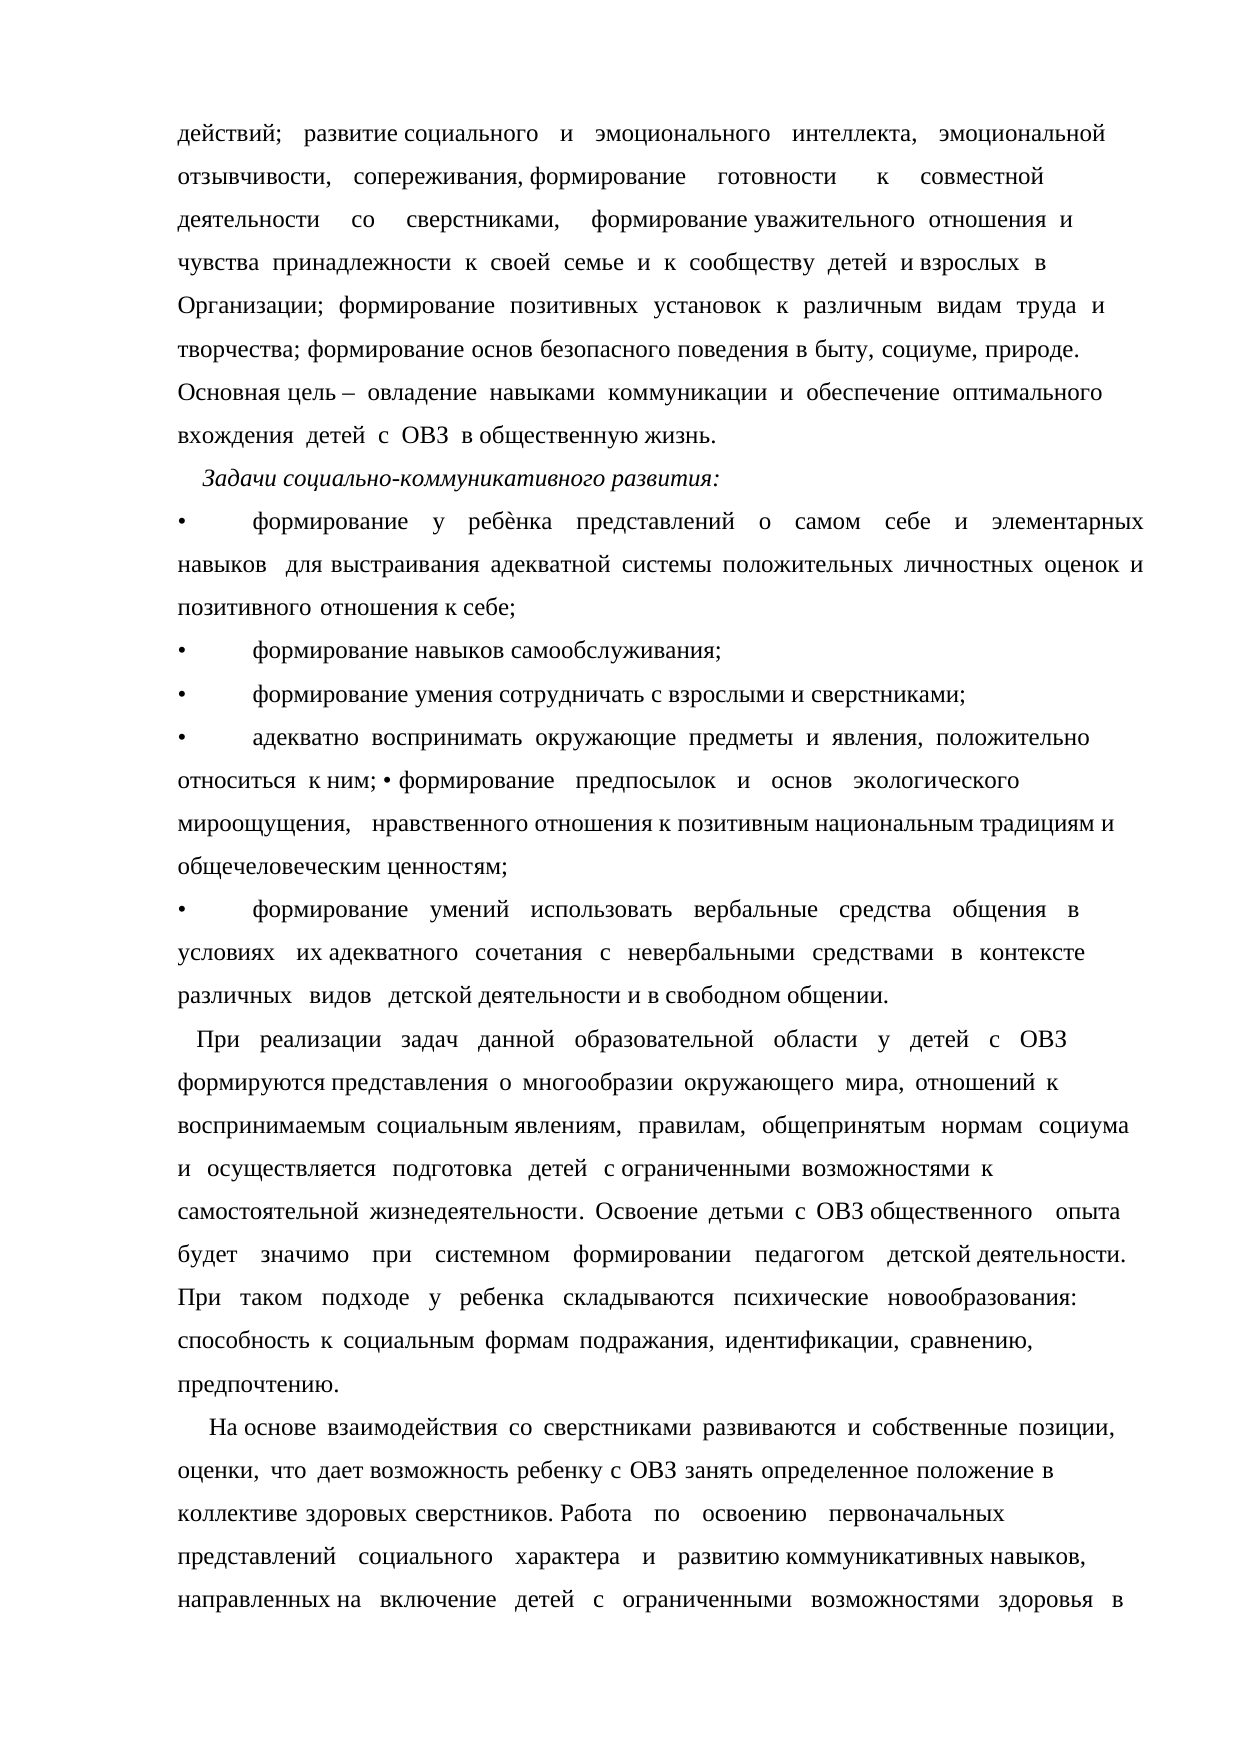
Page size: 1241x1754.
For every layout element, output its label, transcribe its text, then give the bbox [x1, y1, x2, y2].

text • формирование умения сотрудничать с взрослыми и сверстниками; [177, 679, 1154, 707]
text • формирование у ребѐнка представлений о самом себе и элементарных навыков для выстраивания адекватной системы положительных личностных оценок и позитивного отношения к себе; [177, 506, 1144, 621]
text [177, 118, 1144, 449]
text • формирование умений использовать вербальные средства общения в условиях их адекватного сочетания с невербальными средствами в контексте различных видов детской деятельности и в свободном общении. [177, 894, 1144, 1009]
text • адекватно воспринимать окружающие предметы и явления, положительно относиться к ним; • формирование предпосылок и основ экологического мироощущения, нравственного отношения к позитивным национальным традициям и общечеловеческим ценностям; [177, 722, 1148, 880]
text • формирование навыков самообслуживания; [177, 636, 1154, 664]
text При реализации задач данной образовательной области у детей с ОВЗ формируются представления о многообразии окружающего мира, отношений к воспринимаемым социальным явлениям, правилам, общепринятым нормам социума и осуществляется подготовка детей с ограниченными возможностями к самостоятельной жизнедеятельности. Освоение детьми с ОВЗ общественного опыта будет значимо при системном формировании педагогом детской деятельности. При таком подходе у ребенка складываются психические новообразования: способность к социальным формам подражания, идентификации, сравнению, предпочтению. [177, 1024, 1145, 1397]
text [177, 1412, 1145, 1613]
text Задачи социально-коммуникативного развития: [177, 463, 1154, 492]
